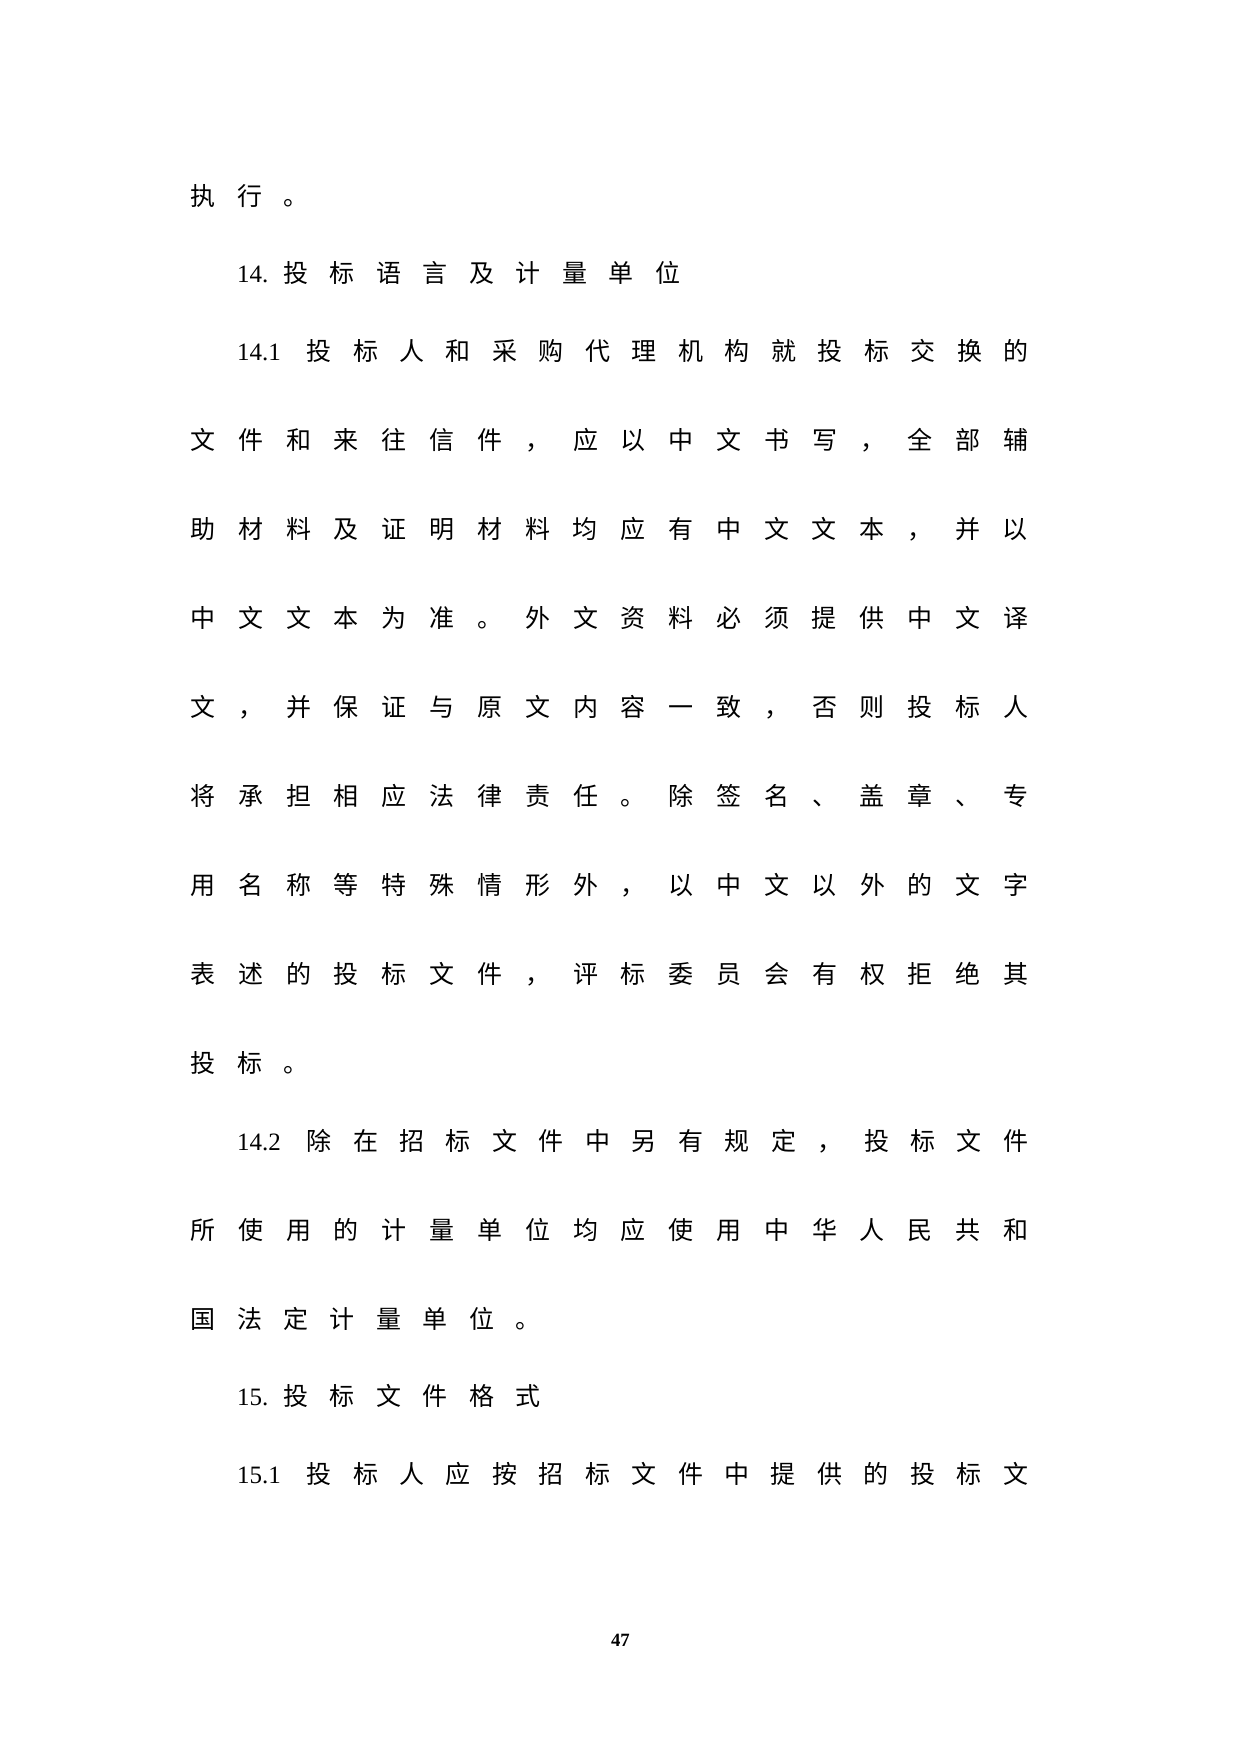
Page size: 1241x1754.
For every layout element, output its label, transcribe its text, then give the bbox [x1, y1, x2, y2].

text 15. 投标文件格式 [190, 1365, 1050, 1424]
text 14. 投标语言及计量单位 [190, 242, 1050, 301]
text 14.1 投标人和采购代理机构就投标交换的文件和来往信件，应以中文书写，全部辅助材料及证明材料均应有中文文本，并以中文文本为准。外文资料必须提供中文译文，并保证与原文内容一致，否则投标人将承担相应法律责任。除签名、盖章、专用名称等特殊情形外，以中文以外的文字表述的投标文件，评标委员会有权拒绝其投标。 [190, 319, 1050, 1091]
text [190, 164, 1050, 224]
text 14.2 除在招标文件中另有规定，投标文件所使用的计量单位均应使用中华人民共和国法定计量单位。 [190, 1109, 1050, 1347]
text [190, 1443, 1050, 1502]
